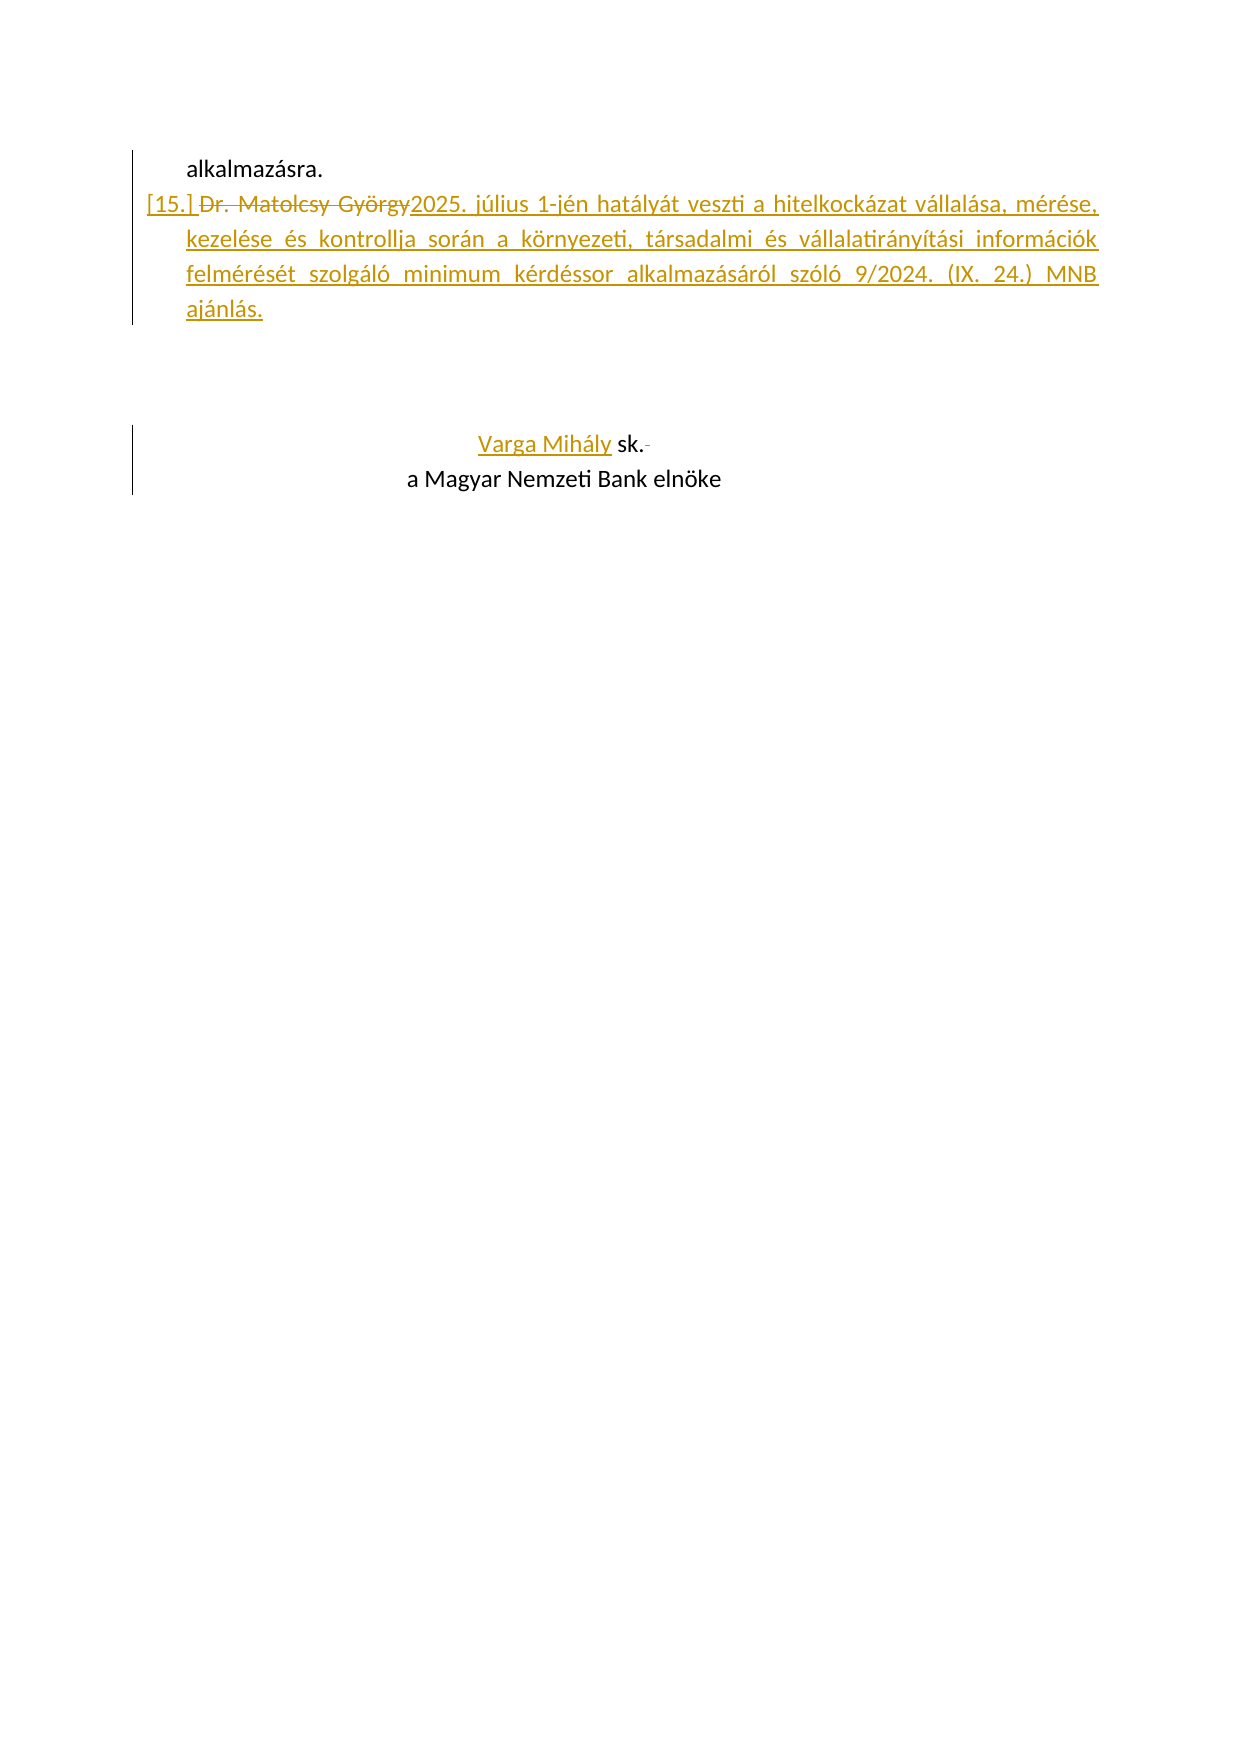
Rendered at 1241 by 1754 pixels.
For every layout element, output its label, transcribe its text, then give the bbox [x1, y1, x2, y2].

text sk.a Magyar Nemzeti Bank elnöke [146, 424, 982, 494]
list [146, 149, 1098, 184]
